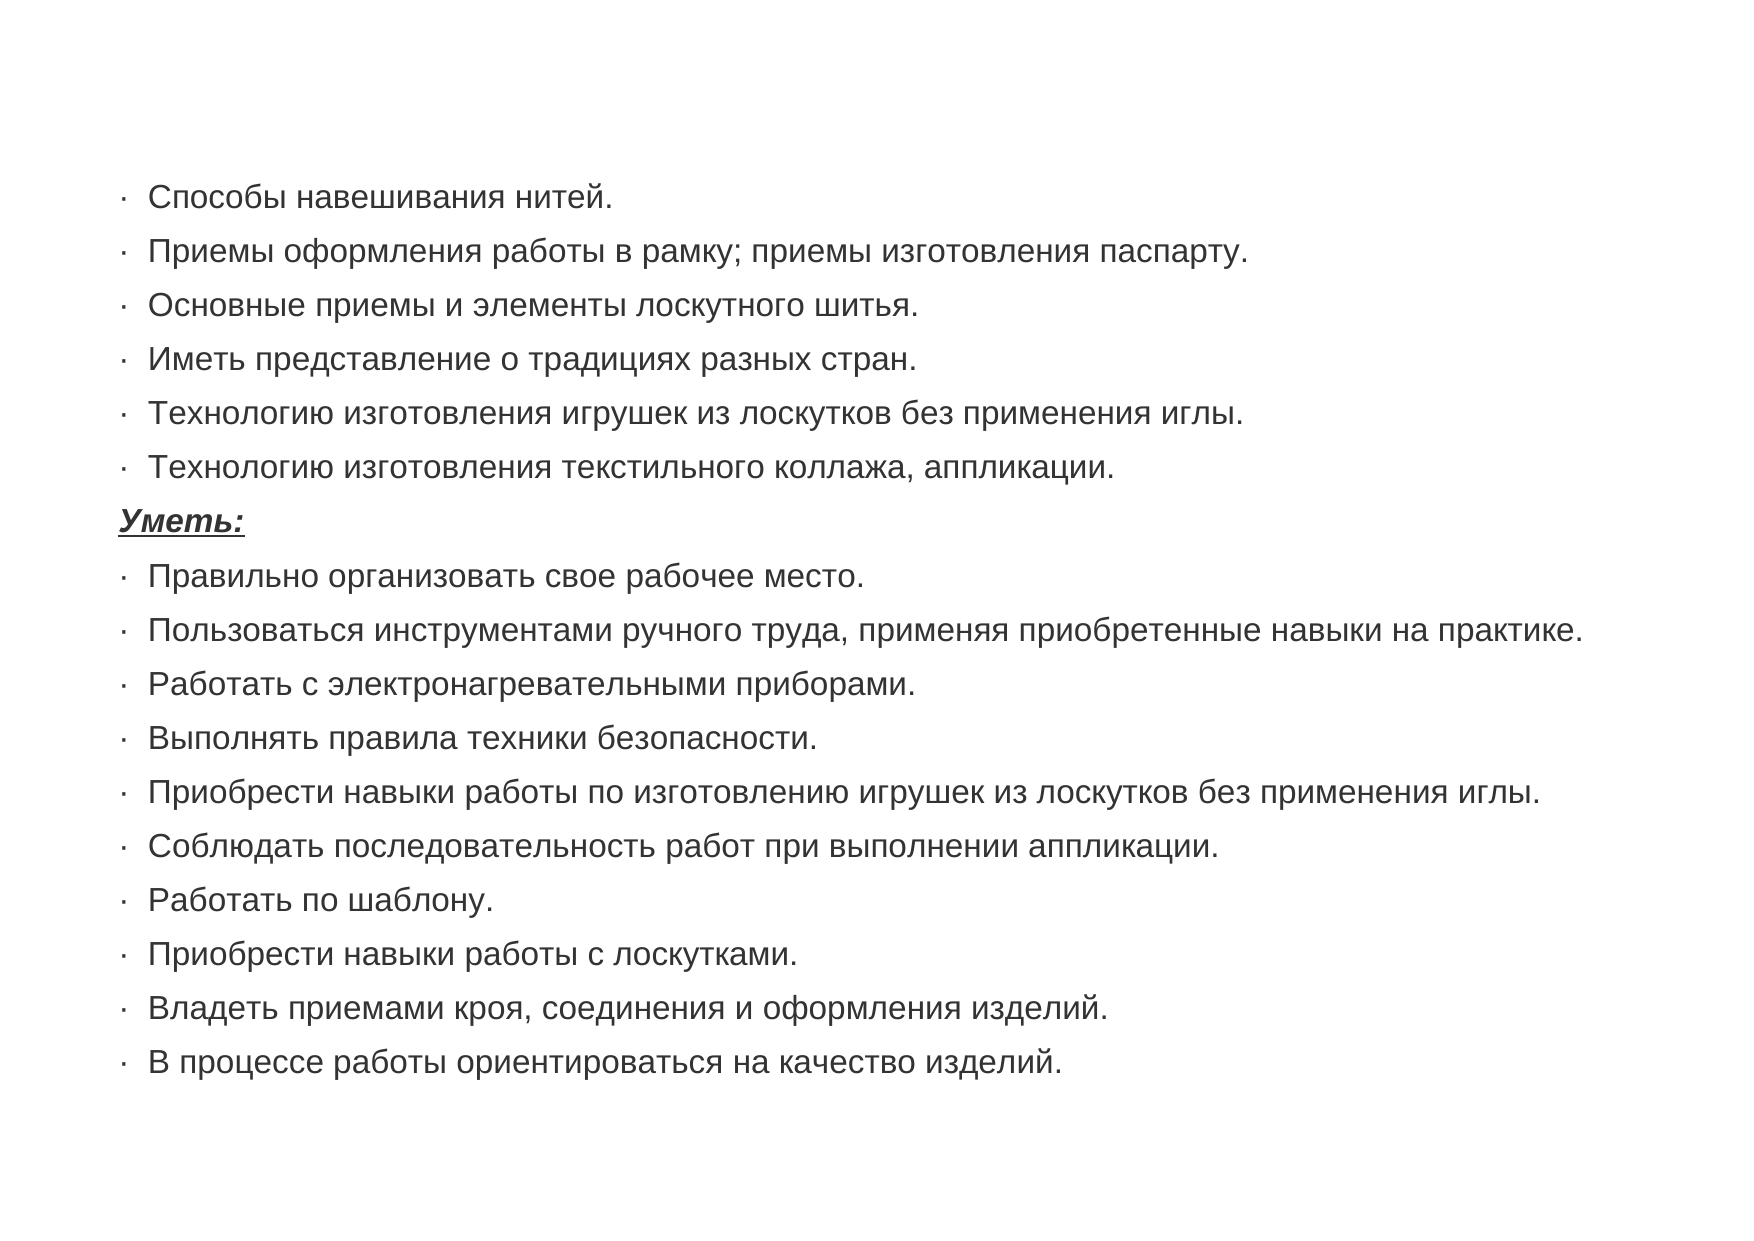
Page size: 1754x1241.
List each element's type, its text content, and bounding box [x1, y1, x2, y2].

text · Приобрести навыки работы по изготовлению игрушек из лоскутков без применения иглы. [118, 772, 1636, 810]
text · Основные приемы и элементы лоскутного шитья. [118, 285, 1636, 324]
text Уметь: [118, 502, 1636, 540]
text · Правильно организовать свое рабочее место. [118, 556, 1636, 594]
text · Владеть приемами кроя, соединения и оформления изделий. [118, 988, 1636, 1027]
text · Работать по шаблону. [118, 880, 1636, 918]
text · Выполнять правила техники безопасности. [118, 718, 1636, 756]
text · Технологию изготовления игрушек из лоскутков без применения иглы. [118, 393, 1636, 432]
text · Пользоваться инструментами ручного труда, применяя приобретенные навыки на практике. [118, 610, 1636, 648]
text · Соблюдать последовательность работ при выполнении аппликации. [118, 826, 1636, 864]
text · Работать с электронагревательными приборами. [118, 664, 1636, 702]
text · Технологию изготовления текстильного коллажа, аппликации. [118, 447, 1636, 486]
text · Приемы оформления работы в рамку; приемы изготовления паспарту. [118, 231, 1636, 270]
text · Приобрести навыки работы с лоскутками. [118, 934, 1636, 972]
text · Способы навешивания нитей. [118, 177, 1636, 216]
text · В процессе работы ориентироваться на качество изделий. [118, 1042, 1636, 1081]
text · Иметь представление о традициях разных стран. [118, 339, 1636, 378]
